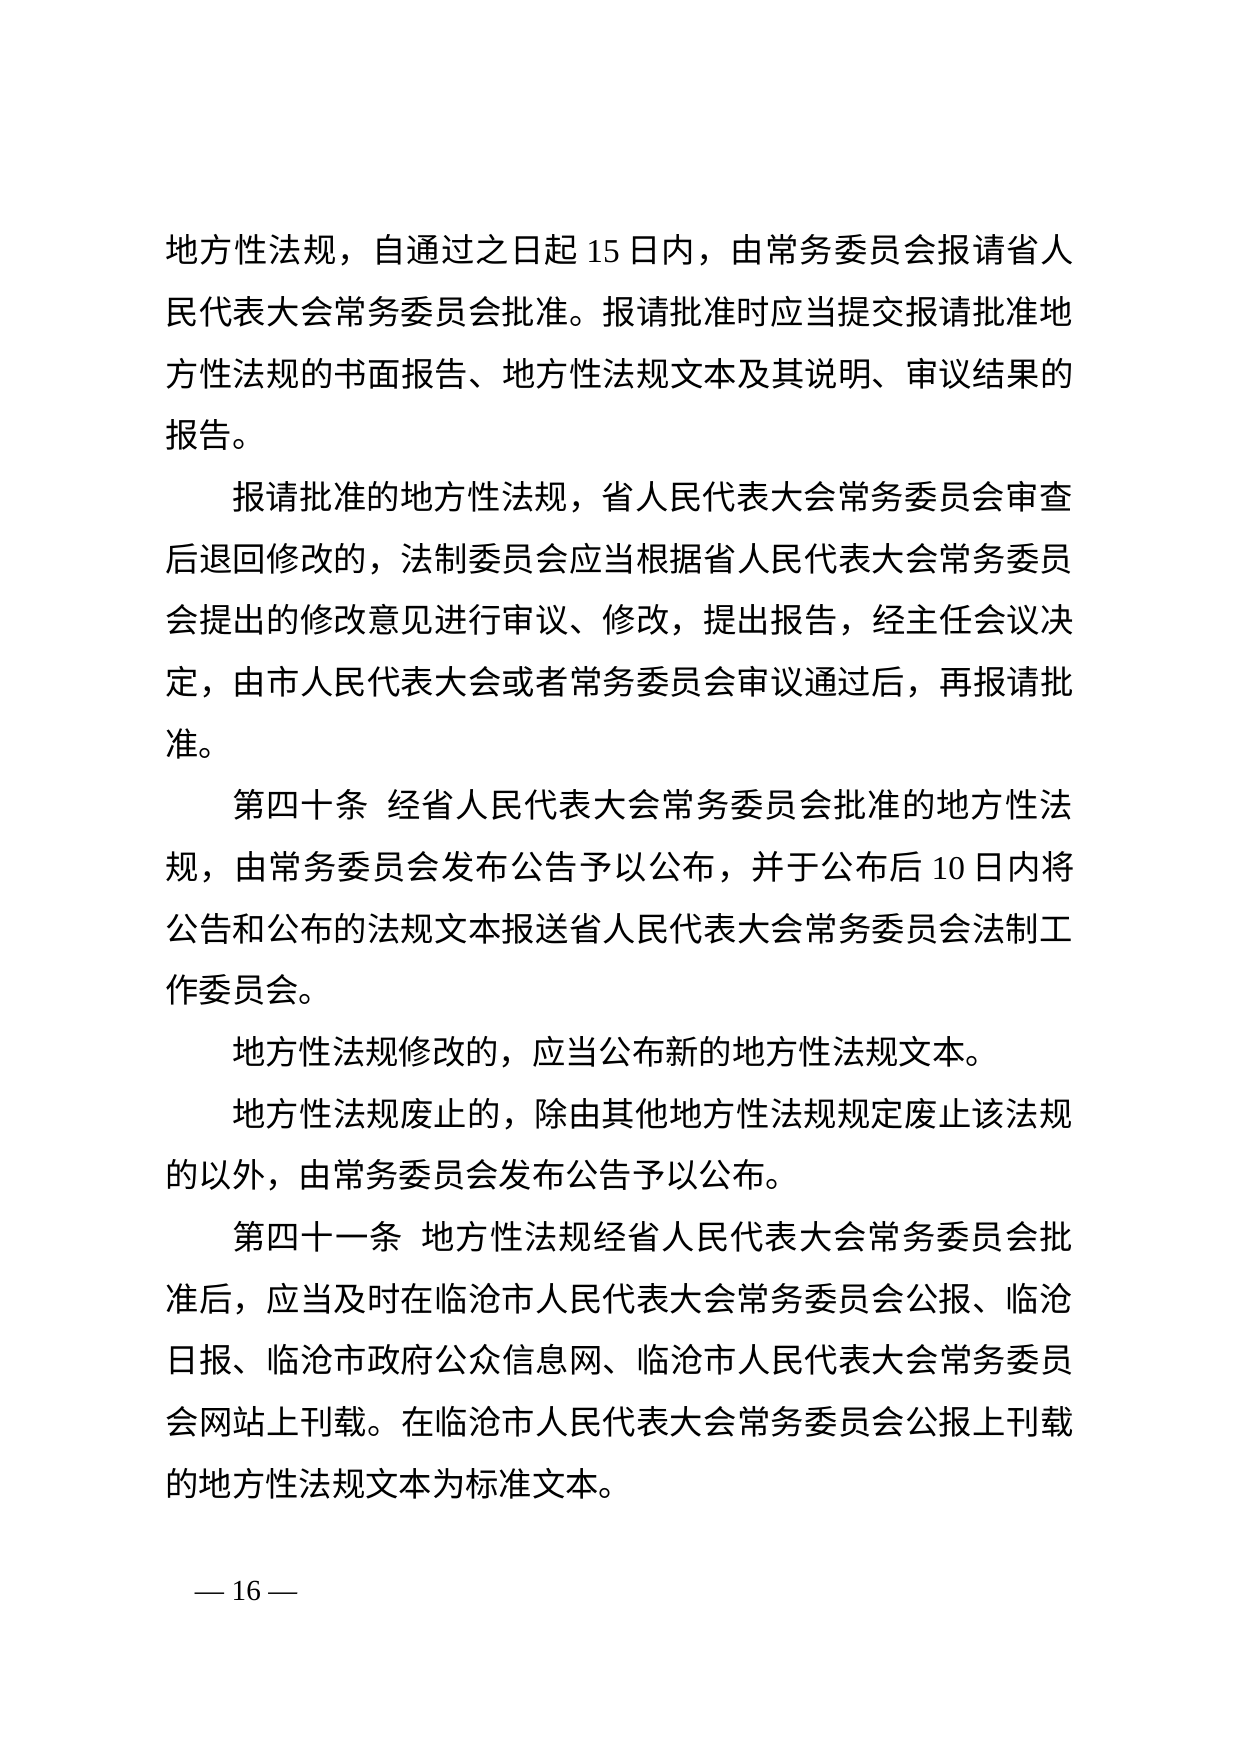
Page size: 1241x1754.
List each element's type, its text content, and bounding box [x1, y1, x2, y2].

text 第四十条 经省人民代表大会常务委员会批准的地方性法规，由常务委员会发布公告予以公布，并于公布后10日内将公告和公布的法规文本报送省人民代表大会常务委员会法制工作委员会。 [165, 769, 1075, 1015]
text 第四十一条 地方性法规经省人民代表大会常务委员会批准后，应当及时在临沧市人民代表大会常务委员会公报、临沧日报、临沧市政府公众信息网、临沧市人民代表大会常务委员会网站上刊载。在临沧市人民代表大会常务委员会公报上刊载的地方性法规文本为标准文本。 [165, 1200, 1075, 1509]
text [165, 214, 1075, 460]
text 报请批准的地方性法规，省人民代表大会常务委员会审查后退回修改的，法制委员会应当根据省人民代表大会常务委员会提出的修改意见进行审议、修改，提出报告，经主任会议决定，由市人民代表大会或者常务委员会审议通过后，再报请批准。 [165, 460, 1075, 769]
text 地方性法规废止的，除由其他地方性法规规定废止该法规的以外，由常务委员会发布公告予以公布。 [165, 1077, 1075, 1200]
text 地方性法规修改的，应当公布新的地方性法规文本。 [165, 1015, 1075, 1077]
